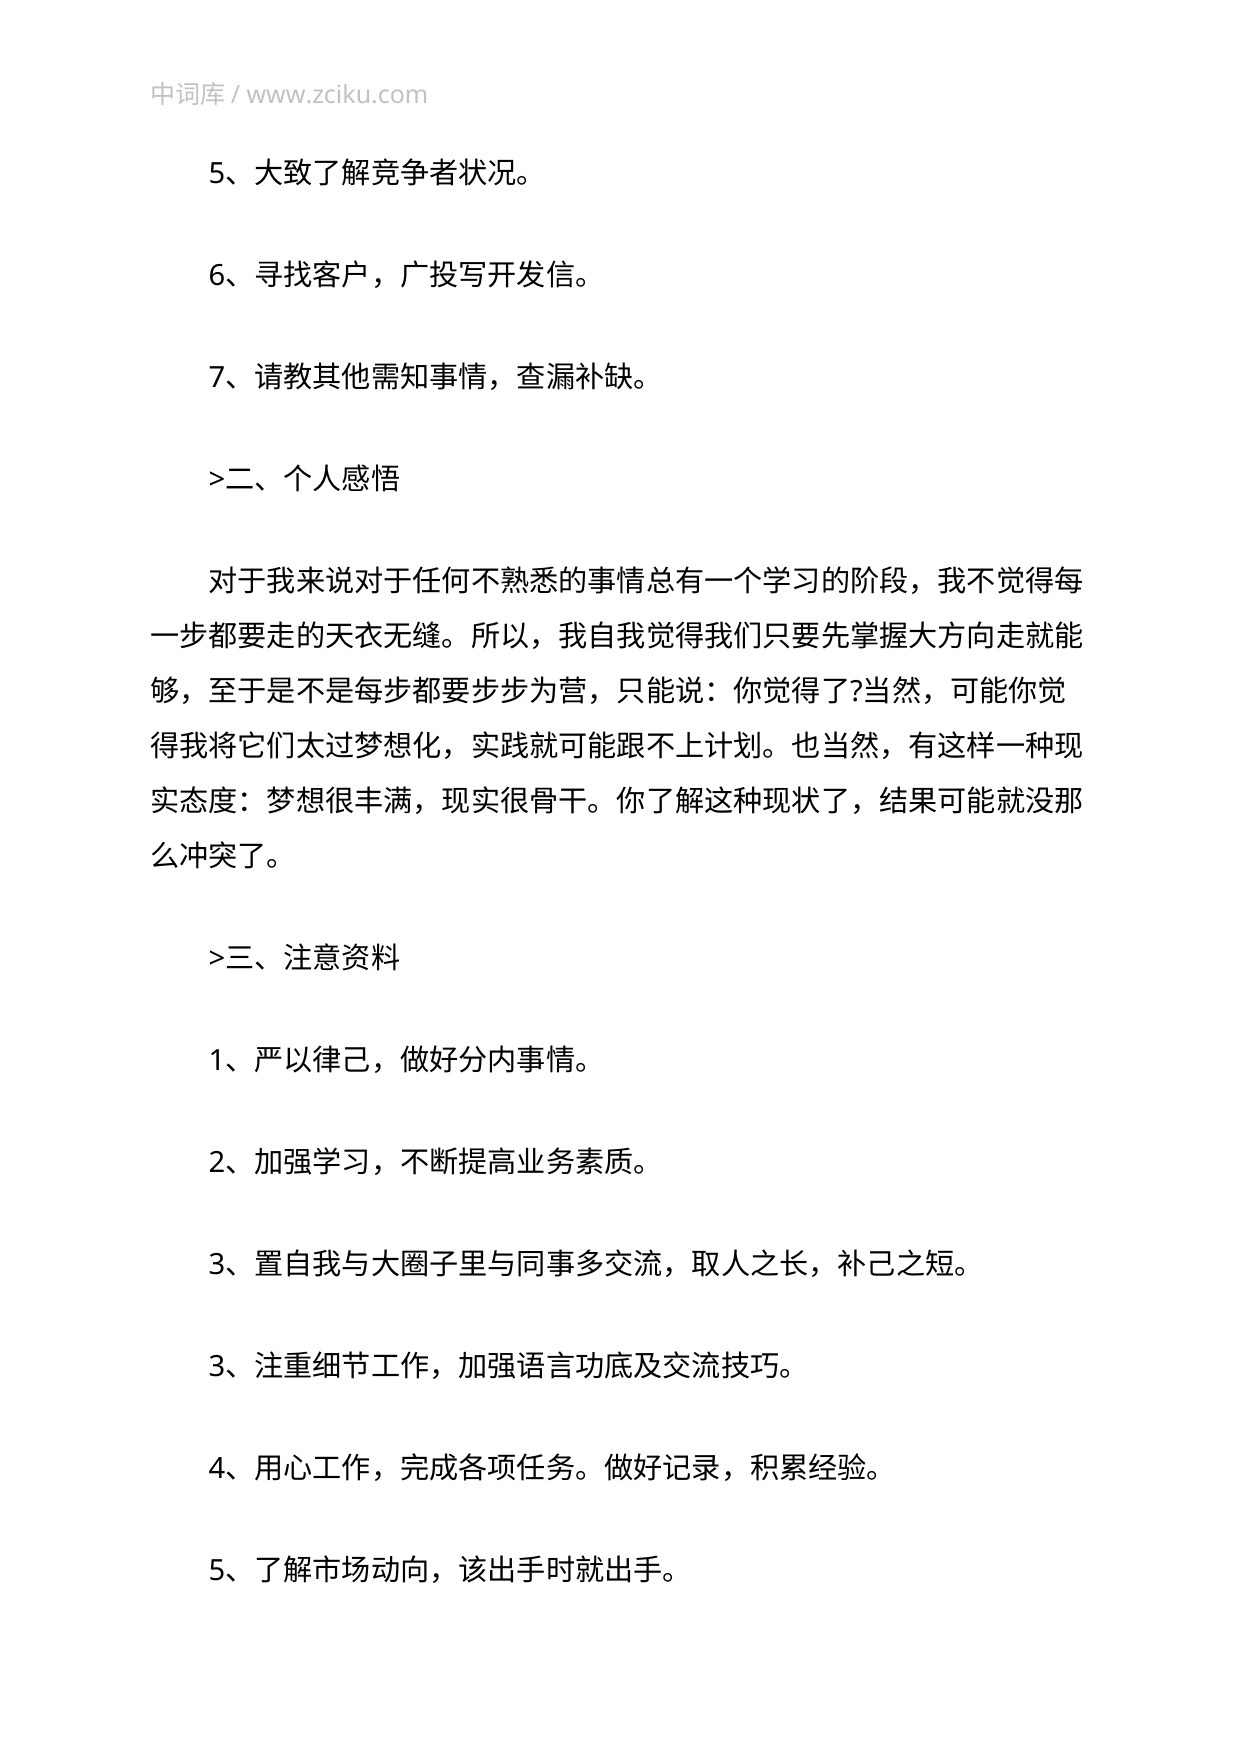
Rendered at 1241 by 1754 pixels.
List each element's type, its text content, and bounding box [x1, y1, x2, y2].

text 3、注重细节工作，加强语言功底及交流技巧。 [150, 1342, 1090, 1384]
text 5、大致了解竞争者状况。 [150, 150, 1090, 192]
text 4、用心工作，完成各项任务。做好记录，积累经验。 [150, 1444, 1090, 1487]
text 7、请教其他需知事情，查漏补缺。 [150, 354, 1090, 396]
text >三、注意资料 [150, 934, 1090, 977]
text >二、个人感悟 [150, 456, 1090, 498]
text 1、严以律己，做好分内事情。 [150, 1036, 1090, 1079]
text 6、寻找客户，广投写开发信。 [150, 252, 1090, 294]
text 3、置自我与大圈子里与同事多交流，取人之长，补己之短。 [150, 1240, 1090, 1283]
text 对于我来说对于任何不熟悉的事情总有一个学习的阶段，我不觉得每一步都要走的天衣无缝。所以，我自我觉得我们只要先掌握大方向走就能够，至于是不是每步都要步步为营，只能说：你觉得了?当然，可能你觉得我将它们太过梦想化，实践就可能跟不上计划。也当然，有这样一种现实态度：梦想很丰满，现实很骨干。你了解这种现状了，结果可能就没那么冲突了。 [150, 558, 1090, 875]
text 2、加强学习，不断提高业务素质。 [150, 1138, 1090, 1181]
text 5、了解市场动向，该出手时就出手。 [150, 1546, 1090, 1588]
